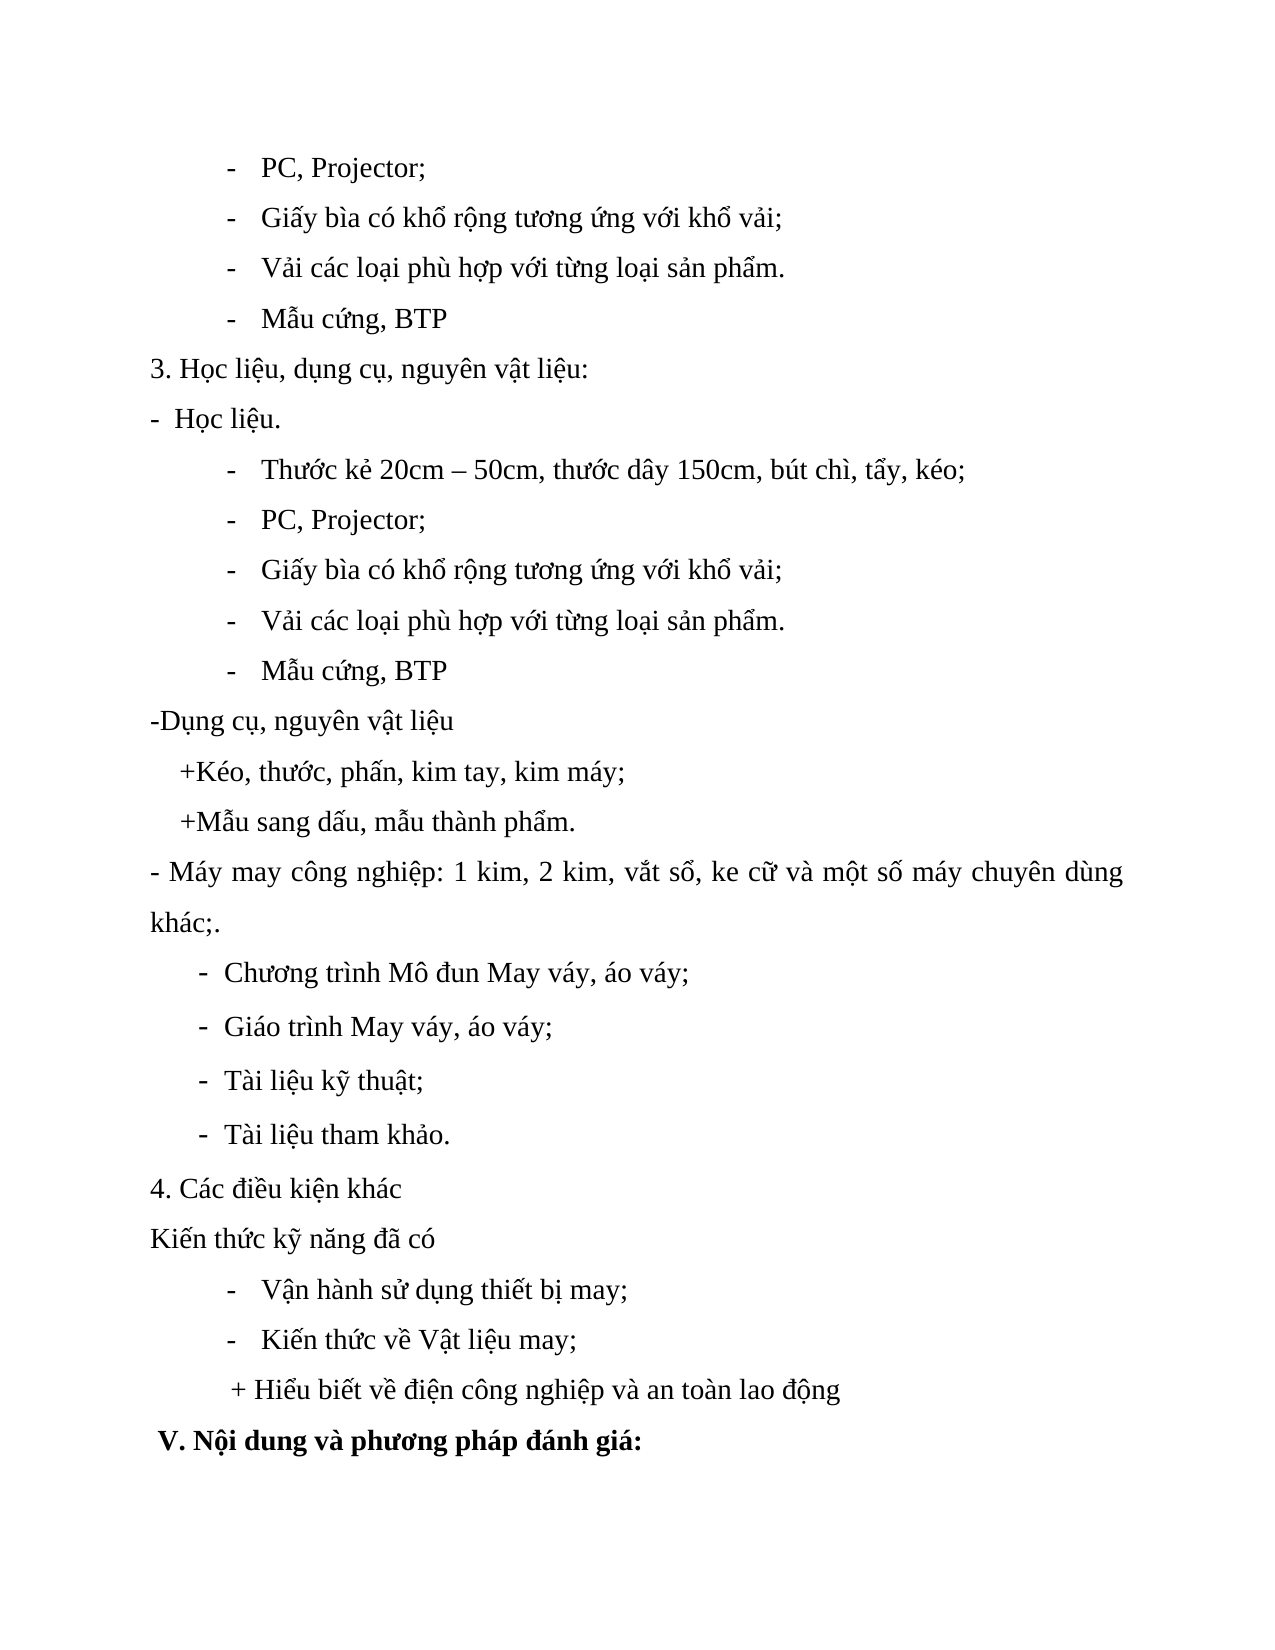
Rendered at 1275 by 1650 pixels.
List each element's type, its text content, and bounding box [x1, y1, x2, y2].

list PC, Projector; [150, 502, 1125, 536]
list Mẫu cứng, BTP [150, 301, 1125, 334]
text 3. Học liệu, dụng cụ, nguyên vật liệu: [150, 351, 1125, 385]
text + Hiểu biết về điện công nghiệp và an toàn lao động [150, 1372, 1125, 1406]
list Giấy bìa có khổ rộng tương ứng với khổ vải; [150, 200, 1125, 234]
list Vải các loại phù hợp với từng loại sản phẩm. [150, 251, 1125, 284]
list Giấy bìa có khổ rộng tương ứng với khổ vải; [150, 552, 1125, 586]
list Kiến thức về Vật liệu may; [150, 1322, 1125, 1356]
text - Học liệu. [150, 402, 1125, 435]
list Tài liệu tham khảo. [194, 1117, 1125, 1153]
text 4. Các điều kiện khác [150, 1171, 1125, 1205]
list Tài liệu kỹ thuật; [194, 1063, 1125, 1099]
list Mẫu cứng, BTP [150, 653, 1125, 687]
text Kiến thức kỹ năng đã có [150, 1222, 1125, 1255]
text +Mẫu sang dấu, mẫu thành phẩm. [179, 804, 1125, 838]
list PC, Projector; [150, 150, 1125, 183]
list Vận hành sử dụng thiết bị may; [150, 1272, 1125, 1305]
list Giáo trình May váy, áo váy; [194, 1009, 1125, 1045]
list Thước kẻ 20cm – 50cm, thước dây 150cm, bút chì, tẩy, kéo; [150, 452, 1125, 485]
text V. Nội dung và phương pháp đánh giá: [150, 1423, 1125, 1456]
list Chương trình Mô đun May váy, áo váy; [194, 955, 1125, 991]
text -Dụng cụ, nguyên vật liệu [150, 703, 1125, 737]
list Vải các loại phù hợp với từng loại sản phẩm. [150, 603, 1125, 636]
text - Máy may công nghiệp: 1 kim, 2 kim, vắt sổ, ke cữ và một số máy chuyên dùng khác;. [150, 854, 1125, 938]
text +Kéo, thước, phấn, kim tay, kim máy; [150, 754, 1125, 787]
